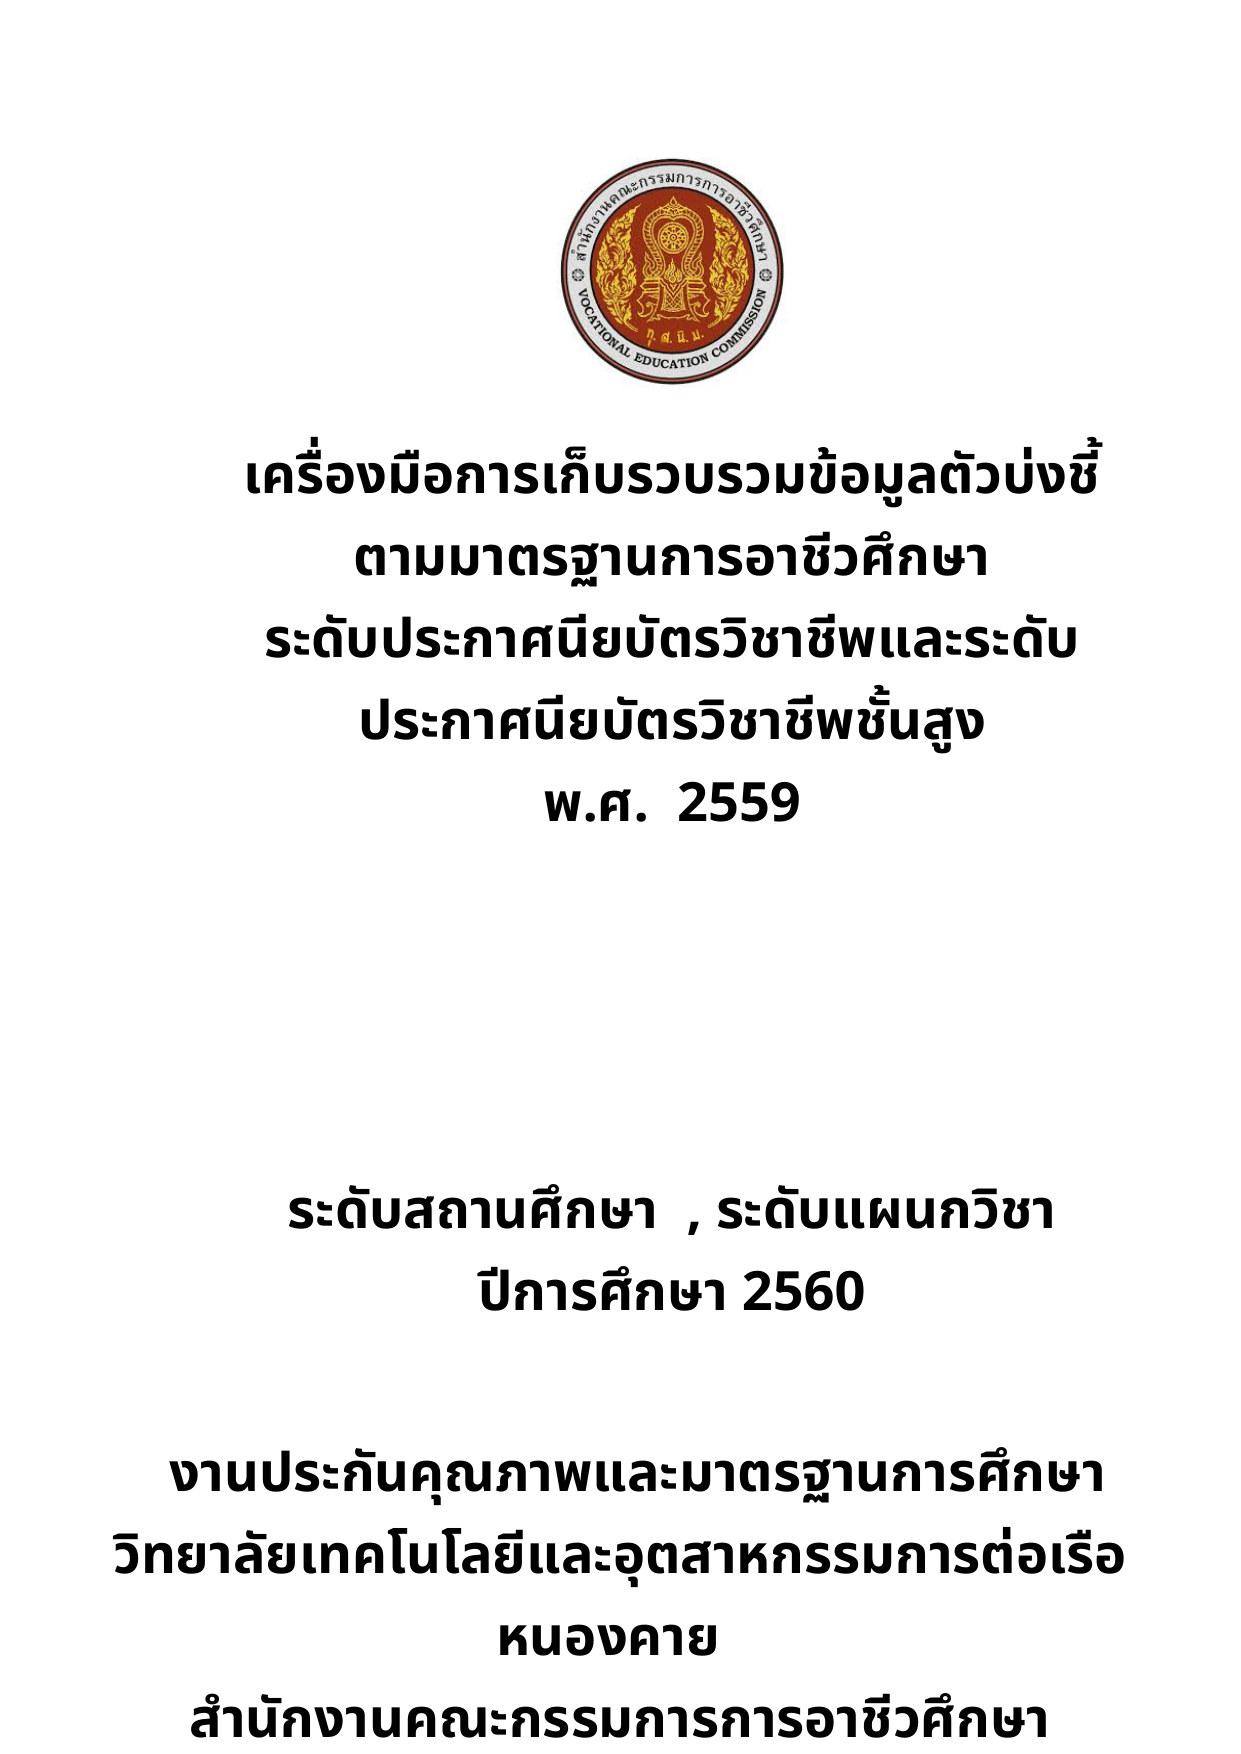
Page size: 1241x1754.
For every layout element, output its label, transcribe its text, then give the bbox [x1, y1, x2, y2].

text ตามมาตรฐานการอาชีวศึกษา [148, 518, 1196, 600]
text เครื่องมือการเก็บรวบรวมข้อมูลตัวบ่งชี้ [148, 436, 1196, 518]
text ปีการศึกษา 2560 [148, 1253, 1196, 1335]
text ระดับสถานศึกษา , ระดับแผนกวิชา [148, 1170, 1196, 1253]
text พ.ศ. 2559 [148, 763, 1196, 846]
text ระดับประกาศนียบัตรวิชาชีพและระดับประกาศนียบัตรวิชาชีพชั้นสูง [148, 600, 1196, 763]
picture [556, 157, 788, 389]
